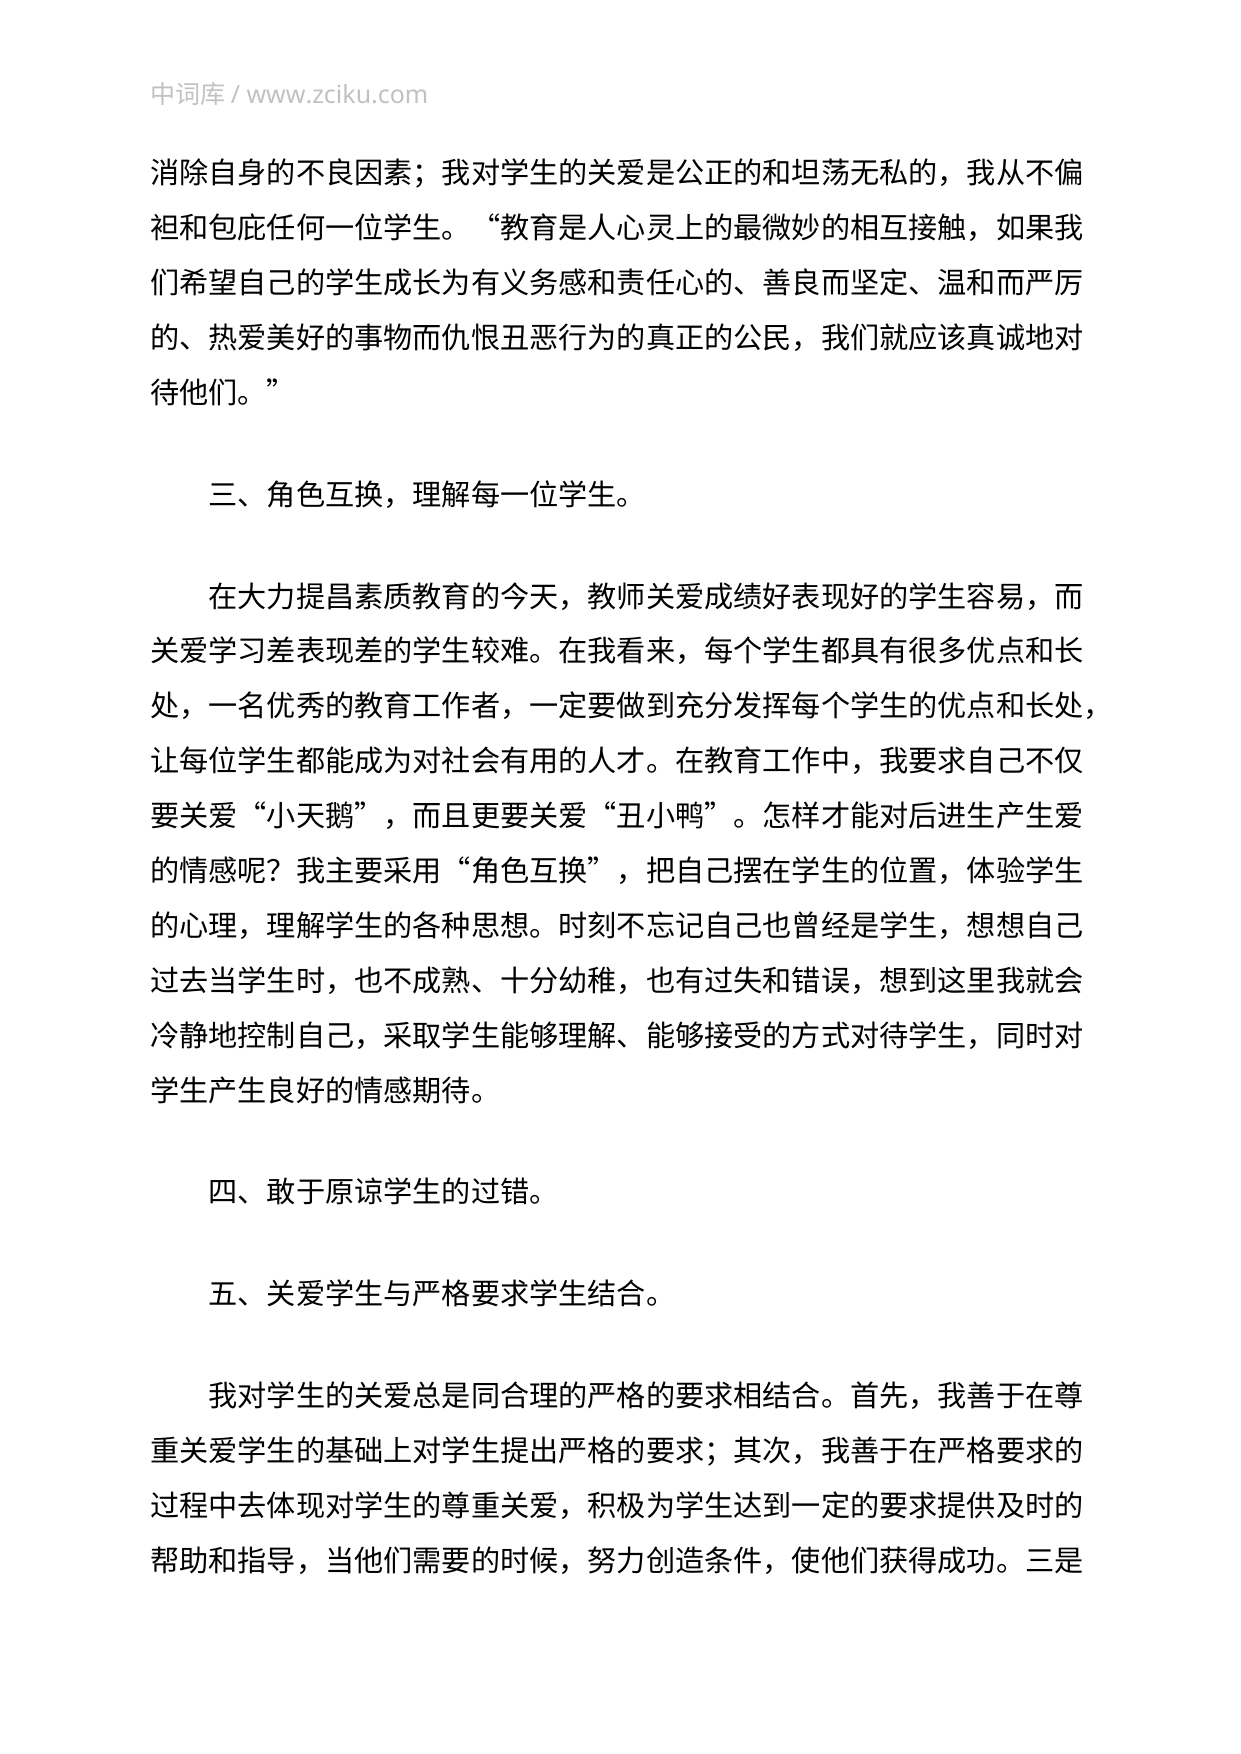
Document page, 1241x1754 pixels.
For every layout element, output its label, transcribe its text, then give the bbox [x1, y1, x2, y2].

text 四、敢于原谅学生的过错。 [150, 1169, 1090, 1211]
text 五、关爱学生与严格要求学生结合。 [150, 1271, 1090, 1313]
text 在大力提昌素质教育的今天，教师关爱成绩好表现好的学生容易，而关爱学习差表现差的学生较难。在我看来，每个学生都具有很多优点和长处，一名优秀的教育工作者，一定要做到充分发挥每个学生的优点和长处，让每位学生都能成为对社会有用的人才。在教育工作中，我要求自己不仅要关爱“小天鹅”，而且更要关爱“丑小鸭”。怎样才能对后进生产生爱的情感呢？我主要采用“角色互换”，把自己摆在学生的位置，体验学生的心理，理解学生的各种思想。时刻不忘记自己也曾经是学生，想想自己过去当学生时，也不成熟、十分幼稚，也有过失和错误，想到这里我就会冷静地控制自己，采取学生能够理解、能够接受的方式对待学生，同时对学生产生良好的情感期待。 [150, 573, 1090, 1109]
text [150, 1372, 1090, 1579]
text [150, 150, 1090, 412]
text 三、角色互换，理解每一位学生。 [150, 471, 1090, 514]
